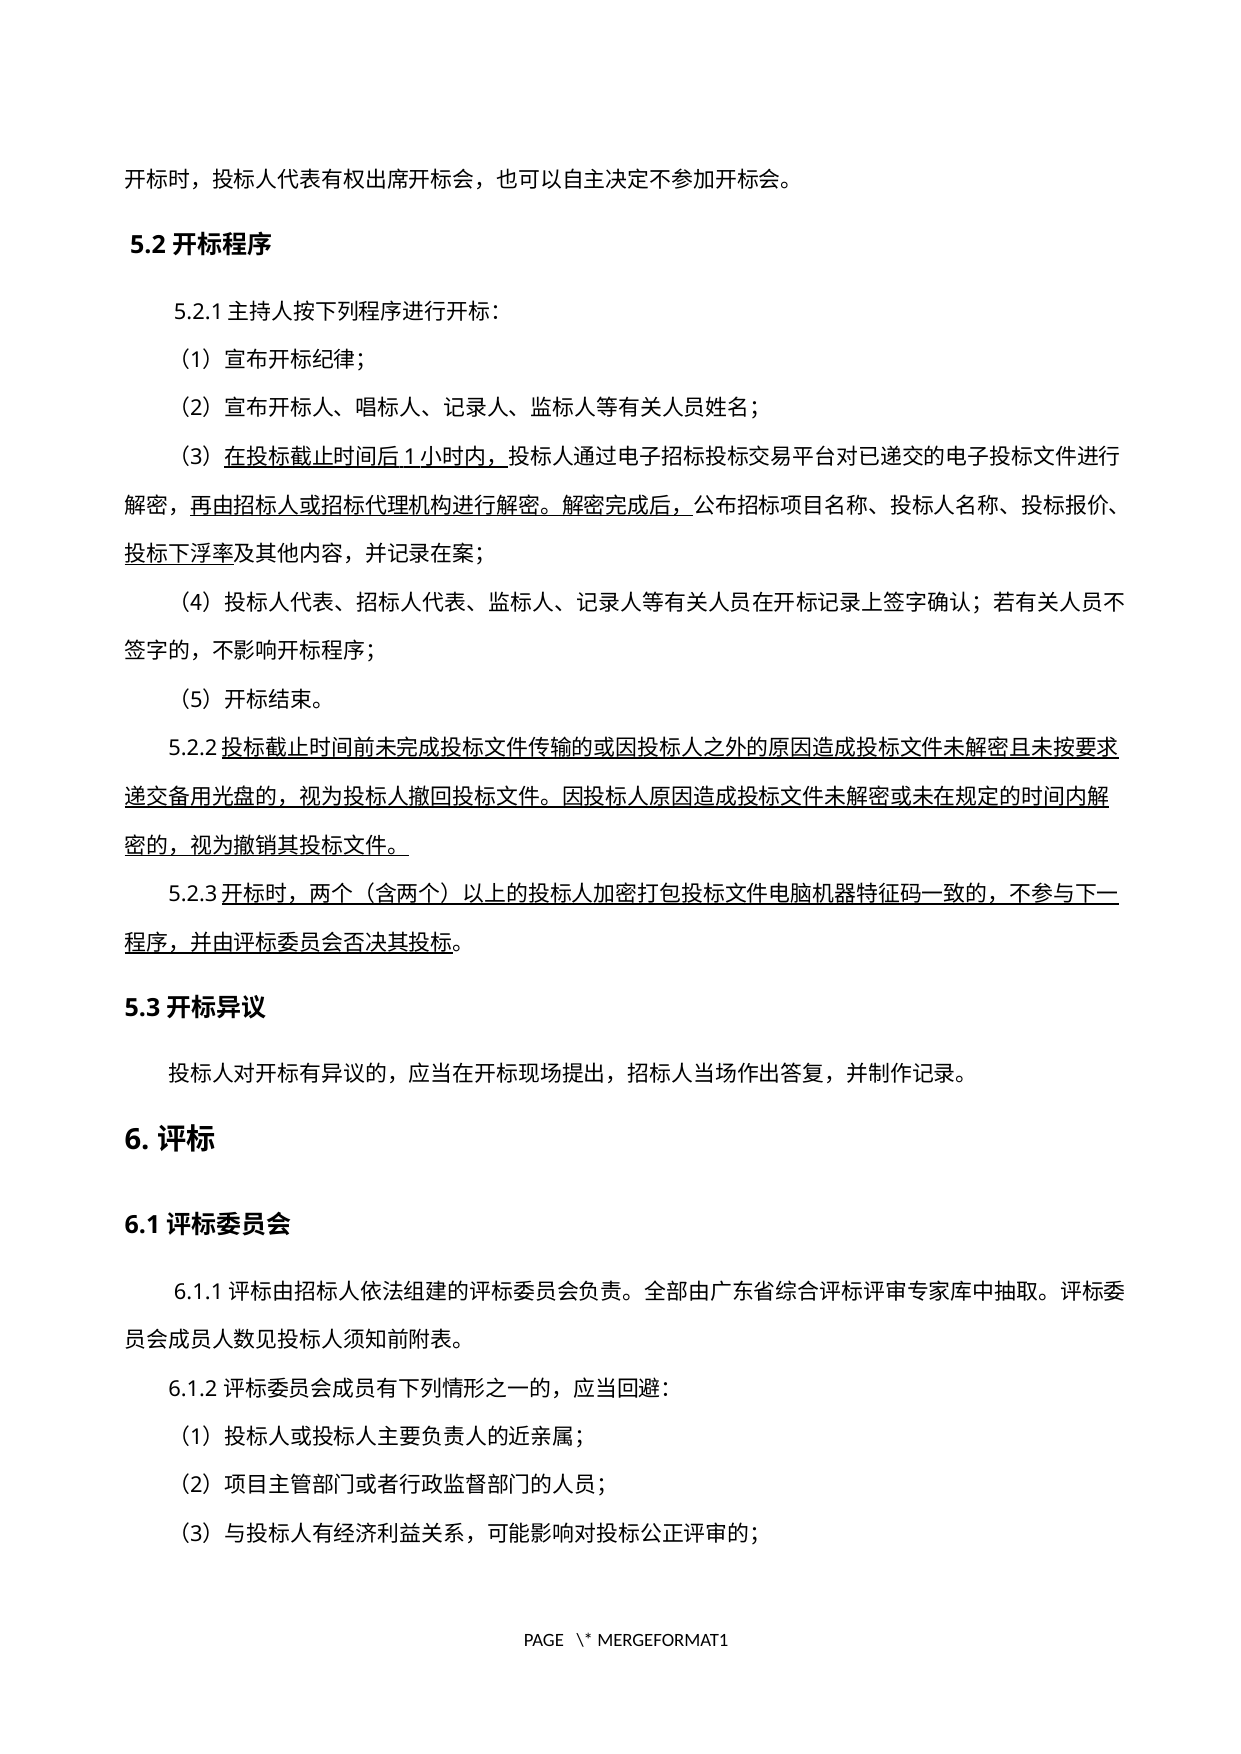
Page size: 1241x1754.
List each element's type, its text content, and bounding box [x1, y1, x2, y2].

text （1）投标人或投标人主要负责人的近亲属； [124, 1419, 1128, 1451]
text （3）与投标人有经济利益关系，可能影响对投标公正评审的； [124, 1515, 1128, 1548]
text 5.3 开标异议 [124, 973, 1130, 1038]
text 6.1 评标委员会 [124, 1190, 1130, 1255]
text 5.2.3开标时，两个（含两个）以上的投标人加密打包投标文件电脑机器特征码一致的，不参与下一程序，并由评标委员会否决其投标。 [124, 876, 1128, 957]
text 5.2 开标程序 [124, 210, 1130, 275]
text （5）开标结束。 [124, 681, 1128, 714]
text 6.1.2 评标委员会成员有下列情形之一的，应当回避： [124, 1370, 1128, 1403]
text 6. 评标 [124, 1104, 1128, 1169]
text 6.1.1 评标由招标人依法组建的评标委员会负责。全部由广东省综合评标评审专家库中抽取。评标委员会成员人数见投标人须知前附表。 [124, 1273, 1128, 1354]
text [124, 162, 1128, 194]
text （4）投标人代表、招标人代表、监标人、记录人等有关人员在开标记录上签字确认；若有关人员不签字的，不影响开标程序； [124, 584, 1128, 666]
text 5.2.1主持人按下列程序进行开标： [124, 293, 1128, 326]
text 5.2.2投标截止时间前未完成投标文件传输的或因投标人之外的原因造成投标文件未解密且未按要求递交备用光盘的，视为投标人撤回投标文件。因投标人原因造成投标文件未解密或未在规定的时间内解密的，视为撤销其投标文件。 [124, 730, 1128, 860]
text （1）宣布开标纪律； [124, 342, 1128, 374]
text （2）项目主管部门或者行政监督部门的人员； [124, 1467, 1128, 1499]
text （3）在投标截止时间后1小时内，投标人通过电子招标投标交易平台对已递交的电子投标文件进行解密，再由招标人或招标代理机构进行解密。解密完成后，公布招标项目名称、投标人名称、投标报价、投标下浮率及其他内容，并记录在案； [124, 438, 1128, 568]
text （2）宣布开标人、唱标人、记录人、监标人等有关人员姓名； [124, 390, 1128, 423]
text 投标人对开标有异议的，应当在开标现场提出，招标人当场作出答复，并制作记录。 [124, 1056, 1128, 1088]
